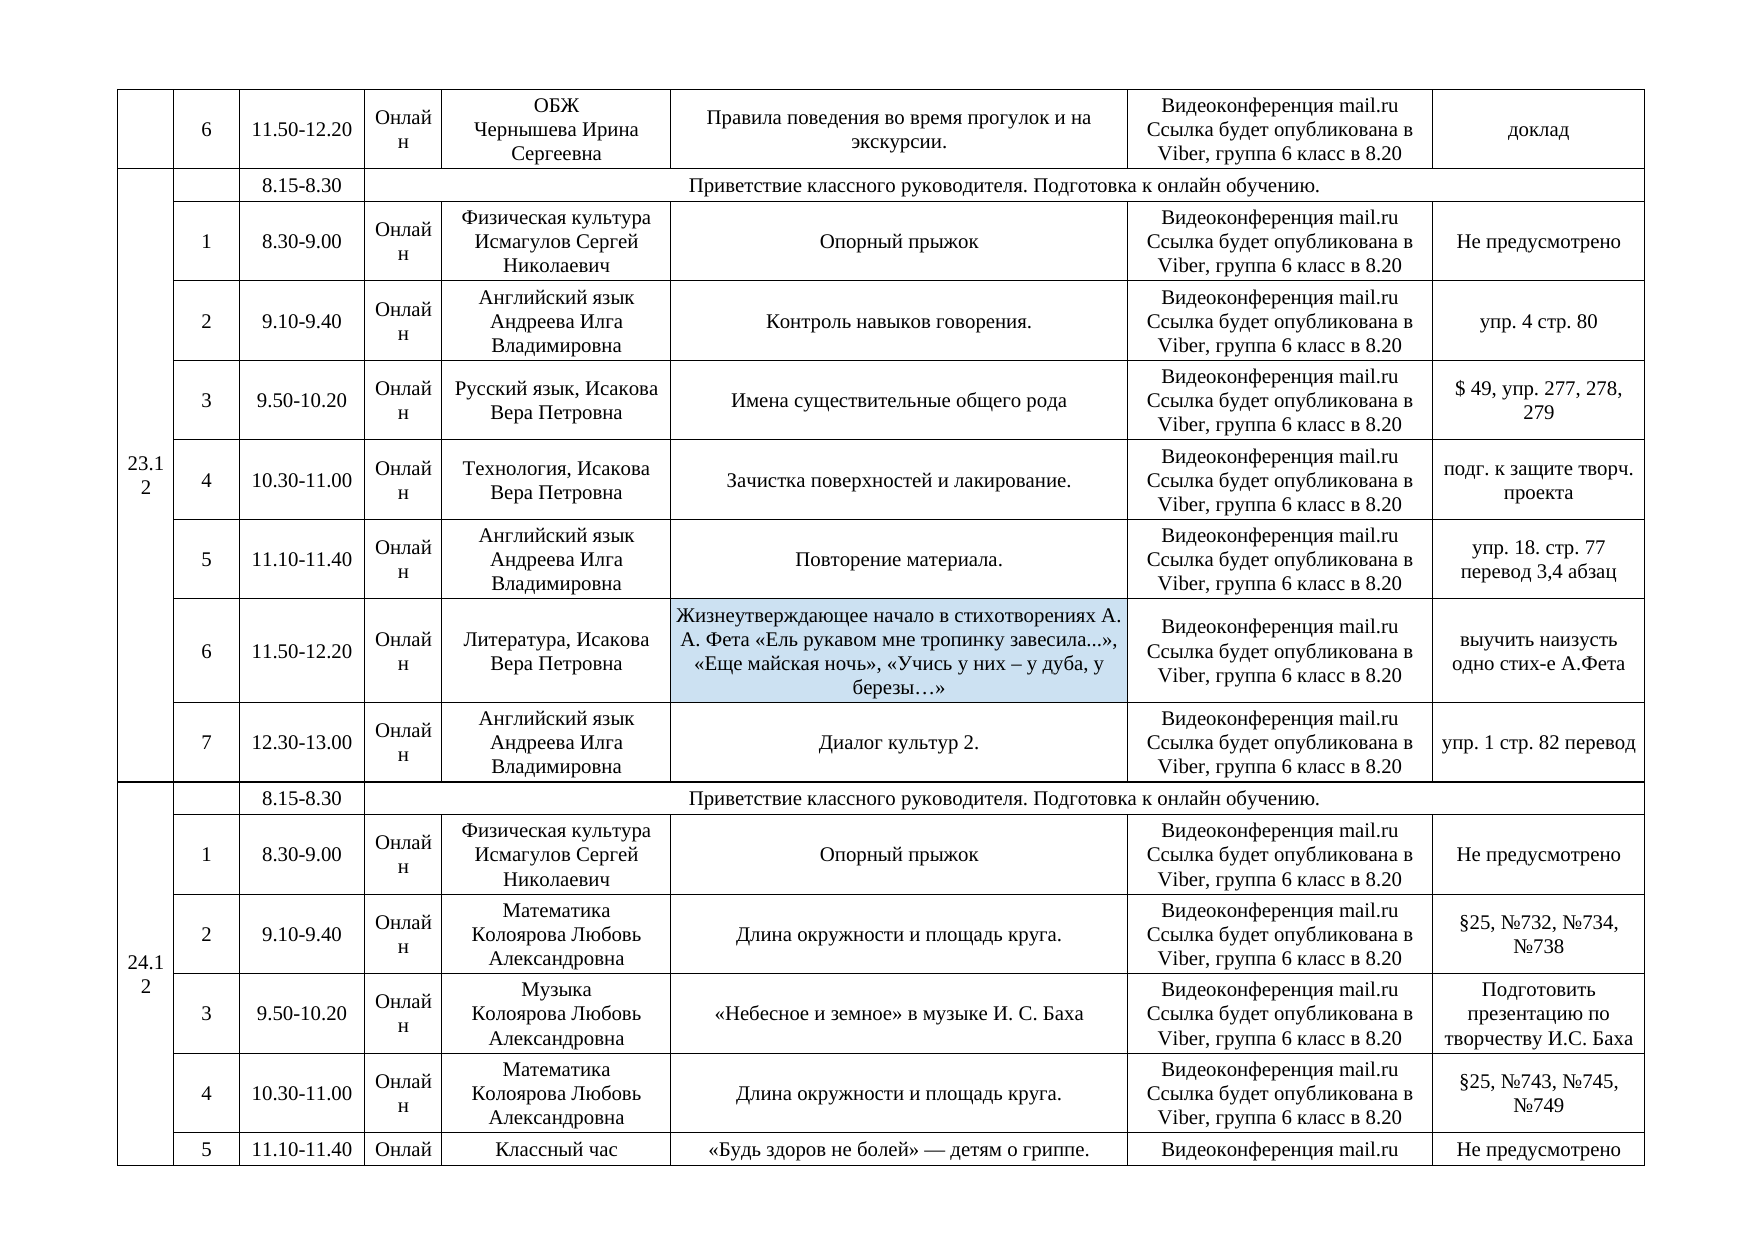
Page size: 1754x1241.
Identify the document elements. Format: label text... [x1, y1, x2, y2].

table_cell Видеоконференция mail.ru Cсылка будет опубликована в Viber, группа 6 класс в 8.20 [1128, 895, 1432, 973]
table_cell 1 [174, 202, 239, 280]
table_cell Не предусмотрено [1433, 815, 1644, 894]
table_cell Онлайн [365, 895, 441, 973]
table_cell 6 [174, 90, 239, 168]
table_cell упр. 4 стр. 80 [1433, 281, 1644, 360]
table_cell Видеоконференция mail.ru Cсылка будет опубликована в Viber, группа 6 класс в 8.20 [1128, 974, 1432, 1053]
table_cell Литература, Исакова Вера Петровна [442, 599, 670, 702]
table_cell 4 [174, 1054, 239, 1132]
table_cell Русский язык, Исакова Вера Петровна [442, 361, 670, 439]
table_cell Математика Колоярова Любовь Александровна [442, 895, 670, 973]
table_cell Длина окружности и площадь круга. [671, 895, 1127, 973]
table_cell Онлайн [365, 520, 441, 598]
table_cell подг. к защите творч. проекта [1433, 440, 1644, 519]
table_cell 12.30-13.00 [240, 703, 364, 781]
table_cell Онлайн [365, 281, 441, 360]
table_cell 11.50-12.20 [240, 599, 364, 702]
table_cell Видеоконференция mail.ru Cсылка будет опубликована в Viber, группа 6 класс в 8.20 [1128, 520, 1432, 598]
table_cell [174, 783, 239, 814]
table_cell Зачистка поверхностей и лакирование. [671, 440, 1127, 519]
table_cell 8.30-9.00 [240, 815, 364, 894]
table_cell Подготовить презентацию по творчеству И.С. Баха [1433, 974, 1644, 1053]
table_cell 4 [174, 440, 239, 519]
table_cell Жизнеутверждающее начало в стихотворениях А. А. Фета «Ель рукавом мне тропинку завесила...», «Еще майская ночь», «Учись у них – у дуба, у березы…» [671, 599, 1127, 702]
table_cell упр. 18. стр. 77 перевод 3,4 абзац [1433, 520, 1644, 598]
table_cell Имена существительные общего рода [671, 361, 1127, 439]
table_cell Онлайн [365, 974, 441, 1053]
table_cell Видеоконференция mail.ru Cсылка будет опубликована в Viber, группа 6 класс в 8.20 [1128, 202, 1432, 280]
table_cell 23.12 [118, 169, 173, 781]
table_cell Онлайн [365, 361, 441, 439]
table_cell 9.50-10.20 [240, 974, 364, 1053]
table_cell Видеоконференция mail.ru Cсылка будет опубликована в Viber, группа 6 класс в 8.20 [1128, 1054, 1432, 1132]
table_cell 5 [174, 1133, 239, 1165]
table_cell Опорный прыжок [671, 202, 1127, 280]
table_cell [671, 1133, 1127, 1165]
table_cell 3 [174, 974, 239, 1053]
table_cell Длина окружности и площадь круга. [671, 1054, 1127, 1132]
table_cell 7 [174, 703, 239, 781]
table_cell §25, №743, №745, №749 [1433, 1054, 1644, 1132]
table_cell 2 [174, 895, 239, 973]
table_cell Повторение материала. [671, 520, 1127, 598]
table_cell Онлайн [365, 815, 441, 894]
table_cell Физическая культура Исмагулов Сергей Николаевич [442, 815, 670, 894]
table_cell Приветствие классного руководителя. Подготовка к онлайн обучению. [365, 783, 1644, 814]
table_cell доклад [1433, 90, 1644, 168]
table_cell Онлайн [365, 1133, 441, 1165]
table_cell 9.10-9.40 [240, 281, 364, 360]
table_cell Видеоконференция mail.ru Cсылка будет опубликована в Viber, группа 6 класс в 8.20 [1128, 703, 1432, 781]
table_cell Не предусмотрено [1433, 202, 1644, 280]
table_cell 2 [174, 281, 239, 360]
table_cell Опорный прыжок [671, 815, 1127, 894]
table_cell 9.50-10.20 [240, 361, 364, 439]
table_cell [442, 1133, 670, 1165]
table_cell Онлайн [365, 703, 441, 781]
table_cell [1128, 90, 1432, 168]
table_cell 24.12 [118, 783, 173, 1165]
table_cell 10.30-11.00 [240, 1054, 364, 1132]
table_cell Английский язык Андреева Илга Владимировна [442, 281, 670, 360]
table_cell Видеоконференция mail.ru Cсылка будет опубликована в Viber, группа 6 класс в 8.20 [1128, 815, 1432, 894]
table_cell Музыка Колоярова Любовь Александровна [442, 974, 670, 1053]
table_cell Онлайн [365, 1054, 441, 1132]
table_cell Видеоконференция mail.ru Cсылка будет опубликована в Viber, группа 6 класс в 8.20 [1128, 361, 1432, 439]
table_cell Физическая культура Исмагулов Сергей Николаевич [442, 202, 670, 280]
table_cell Онлайн [365, 599, 441, 702]
table_cell 3 [174, 361, 239, 439]
table_cell 11.50-12.20 [240, 90, 364, 168]
table_cell Видеоконференция mail.ru Cсылка будет опубликована в Viber, группа 6 класс в 8.20 [1128, 599, 1432, 702]
table_cell 8.30-9.00 [240, 202, 364, 280]
table_cell Приветствие классного руководителя. Подготовка к онлайн обучению. [365, 169, 1644, 201]
table_cell Онлайн [365, 90, 441, 168]
table_cell [174, 169, 239, 201]
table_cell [1128, 1133, 1432, 1165]
table_cell Английский язык Андреева Илга Владимировна [442, 703, 670, 781]
table_cell Диалог культур 2. [671, 703, 1127, 781]
table_cell 11.10-11.40 [240, 520, 364, 598]
table_cell Не предусмотрено [1433, 1133, 1644, 1165]
table_cell «Небесное и земное» в музыке И. С. Баха [671, 974, 1127, 1053]
table_cell Контроль навыков говорения. [671, 281, 1127, 360]
table_cell Онлайн [365, 440, 441, 519]
table_cell $ 49, упр. 277, 278, 279 [1433, 361, 1644, 439]
table_cell упр. 1 стр. 82 перевод [1433, 703, 1644, 781]
table_cell §25, №732, №734, №738 [1433, 895, 1644, 973]
table_cell 8.15-8.30 [240, 783, 364, 814]
table_cell Английский язык Андреева Илга Владимировна [442, 520, 670, 598]
table_cell Видеоконференция mail.ru Cсылка будет опубликована в Viber, группа 6 класс в 8.20 [1128, 440, 1432, 519]
table_cell Онлайн [365, 202, 441, 280]
table_cell 9.10-9.40 [240, 895, 364, 973]
table_cell 6 [174, 599, 239, 702]
table_cell выучить наизусть одно стих-е А.Фета [1433, 599, 1644, 702]
table_cell 11.10-11.40 [240, 1133, 364, 1165]
table_cell Математика Колоярова Любовь Александровна [442, 1054, 670, 1132]
table_cell Видеоконференция mail.ru Cсылка будет опубликована в Viber, группа 6 класс в 8.20 [1128, 281, 1432, 360]
table_cell 10.30-11.00 [240, 440, 364, 519]
table_cell 5 [174, 520, 239, 598]
table_cell Технология, Исакова Вера Петровна [442, 440, 670, 519]
table_cell 8.15-8.30 [240, 169, 364, 201]
table_cell ОБЖ Чернышева Ирина Сергеевна [442, 90, 670, 168]
table_cell 1 [174, 815, 239, 894]
table_cell Правила поведения во время прогулок и на экскурсии. [671, 90, 1127, 168]
